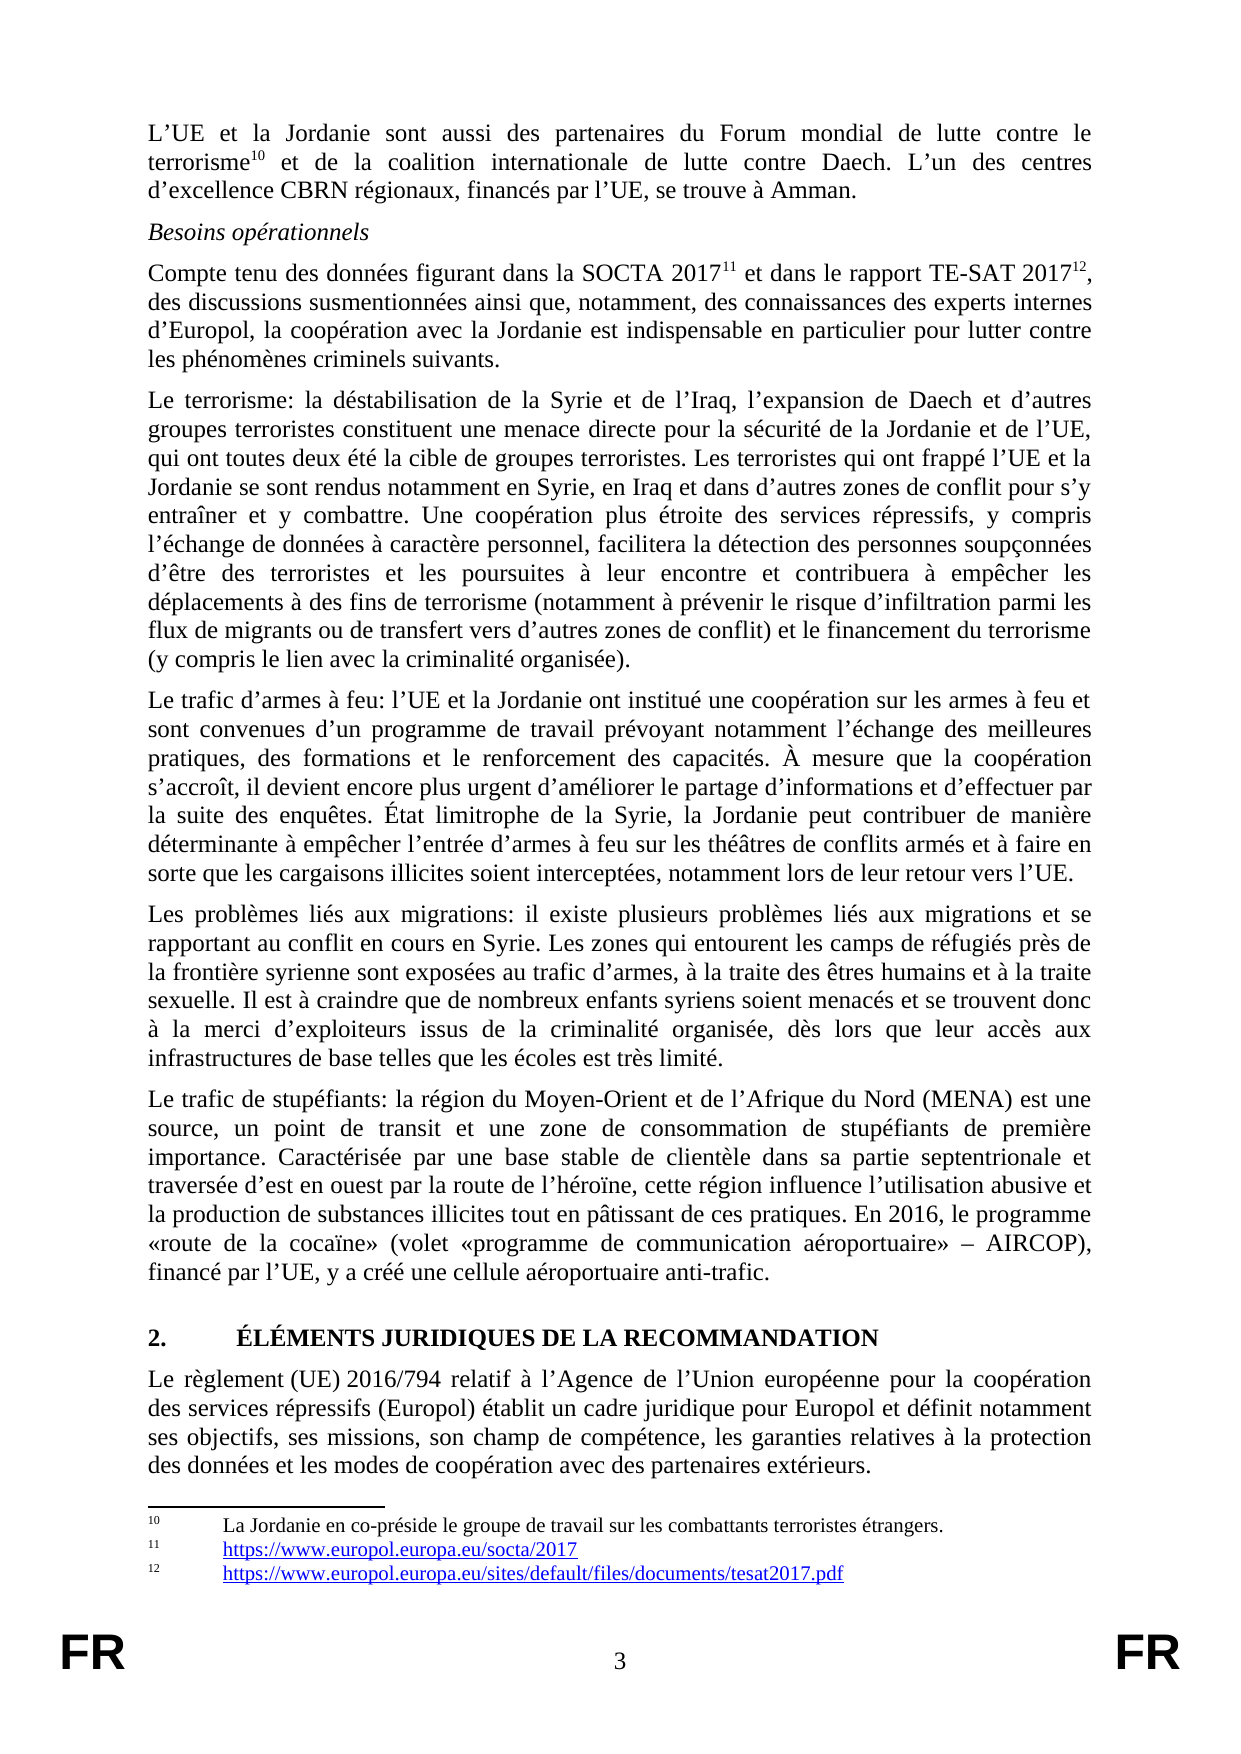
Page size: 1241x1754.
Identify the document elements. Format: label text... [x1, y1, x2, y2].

subtitle Besoins opérationnels [148, 217, 1093, 246]
text L’UE et la Jordanie sont aussi des partenaires du Forum mondial de lutte contre le terrorisme et de la coalition internationale de lutte contre Daech. L’un des centres d’excellence CBRN régionaux, financés par l’UE, se trouve à Amman. [148, 118, 1093, 204]
text Le trafic d’armes à feu: l’UE et la Jordanie ont institué une coopération sur les armes à feu et sont convenues d’un programme de travail prévoyant notamment l’échange des meilleures pratiques, des formations et le renforcement des capacités. À mesure que la coopération s’accroît, il devient encore plus urgent d’améliorer le partage d’informations et d’effectuer par la suite des enquêtes. État limitrophe de la Syrie, la Jordanie peut contribuer de manière déterminante à empêcher l’entrée d’armes à feu sur les théâtres de conflits armés et à faire en sorte que les cargaisons illicites soient interceptées, notamment lors de leur retour vers l’UE. [148, 686, 1093, 887]
text Le trafic de stupéfiants: la région du Moyen-Orient et de l’Afrique du Nord (MENA) est une source, un point de transit et une zone de consommation de stupéfiants de première importance. Caractérisée par une base stable de clientèle dans sa partie septentrionale et traversée d’est en ouest par la route de l’héroïne, cette région influence l’utilisation abusive et la production de substances illicites tout en pâtissant de ces pratiques. En 2016, le programme «route de la cocaïne» (volet «programme de communication aéroportuaire» – AIRCOP), financé par l’UE, y a créé une cellule aéroportuaire anti-trafic. [148, 1084, 1093, 1286]
text Le terrorisme: la déstabilisation de la Syrie et de l’Iraq, l’expansion de Daech et d’autres groupes terroristes constituent une menace directe pour la sécurité de la Jordanie et de l’UE, qui ont toutes deux été la cible de groupes terroristes. Les terroristes qui ont frappé l’UE et la Jordanie se sont rendus notamment en Syrie, en Iraq et dans d’autres zones de conflit pour s’y entraîner et y combattre. Une coopération plus étroite des services répressifs, y compris l’échange de données à caractère personnel, facilitera la détection des personnes soupçonnées d’être des terroristes et les poursuites à leur encontre et contribuera à empêcher les déplacements à des fins de terrorisme (notamment à prévenir le risque d’infiltration parmi les flux de migrants ou de transfert vers d’autres zones de conflit) et le financement du terrorisme (y compris le lien avec la criminalité organisée). [148, 386, 1093, 673]
subtitle 2. ÉLÉMENTS JURIDIQUES DE LA RECOMMANDATION [148, 1323, 1093, 1352]
text Compte tenu des données figurant dans la SOCTA 2017 et dans le rapport TE-SAT 2017, des discussions susmentionnées ainsi que, notamment, des connaissances des experts internes d’Europol, la coopération avec la Jordanie est indispensable en particulier pour lutter contre les phénomènes criminels suivants. [148, 258, 1093, 373]
text Les problèmes liés aux migrations: il existe plusieurs problèmes liés aux migrations et se rapportant au conflit en cours en Syrie. Les zones qui entourent les camps de réfugiés près de la frontière syrienne sont exposées au trafic d’armes, à la traite des êtres humains et à la traite sexuelle. Il est à craindre que de nombreux enfants syriens soient menacés et se trouvent donc à la merci d’exploiteurs issus de la criminalité organisée, dès lors que leur accès aux infrastructures de base telles que les écoles est très limité. [148, 899, 1093, 1072]
text Le règlement (UE) 2016/794 relatif à l’Agence de l’Union européenne pour la coopération des services répressifs (Europol) établit un cadre juridique pour Europol et définit notamment ses objectifs, ses missions, son champ de compétence, les garanties relatives à la protection des données et les modes de coopération avec des partenaires extérieurs. [148, 1364, 1093, 1479]
